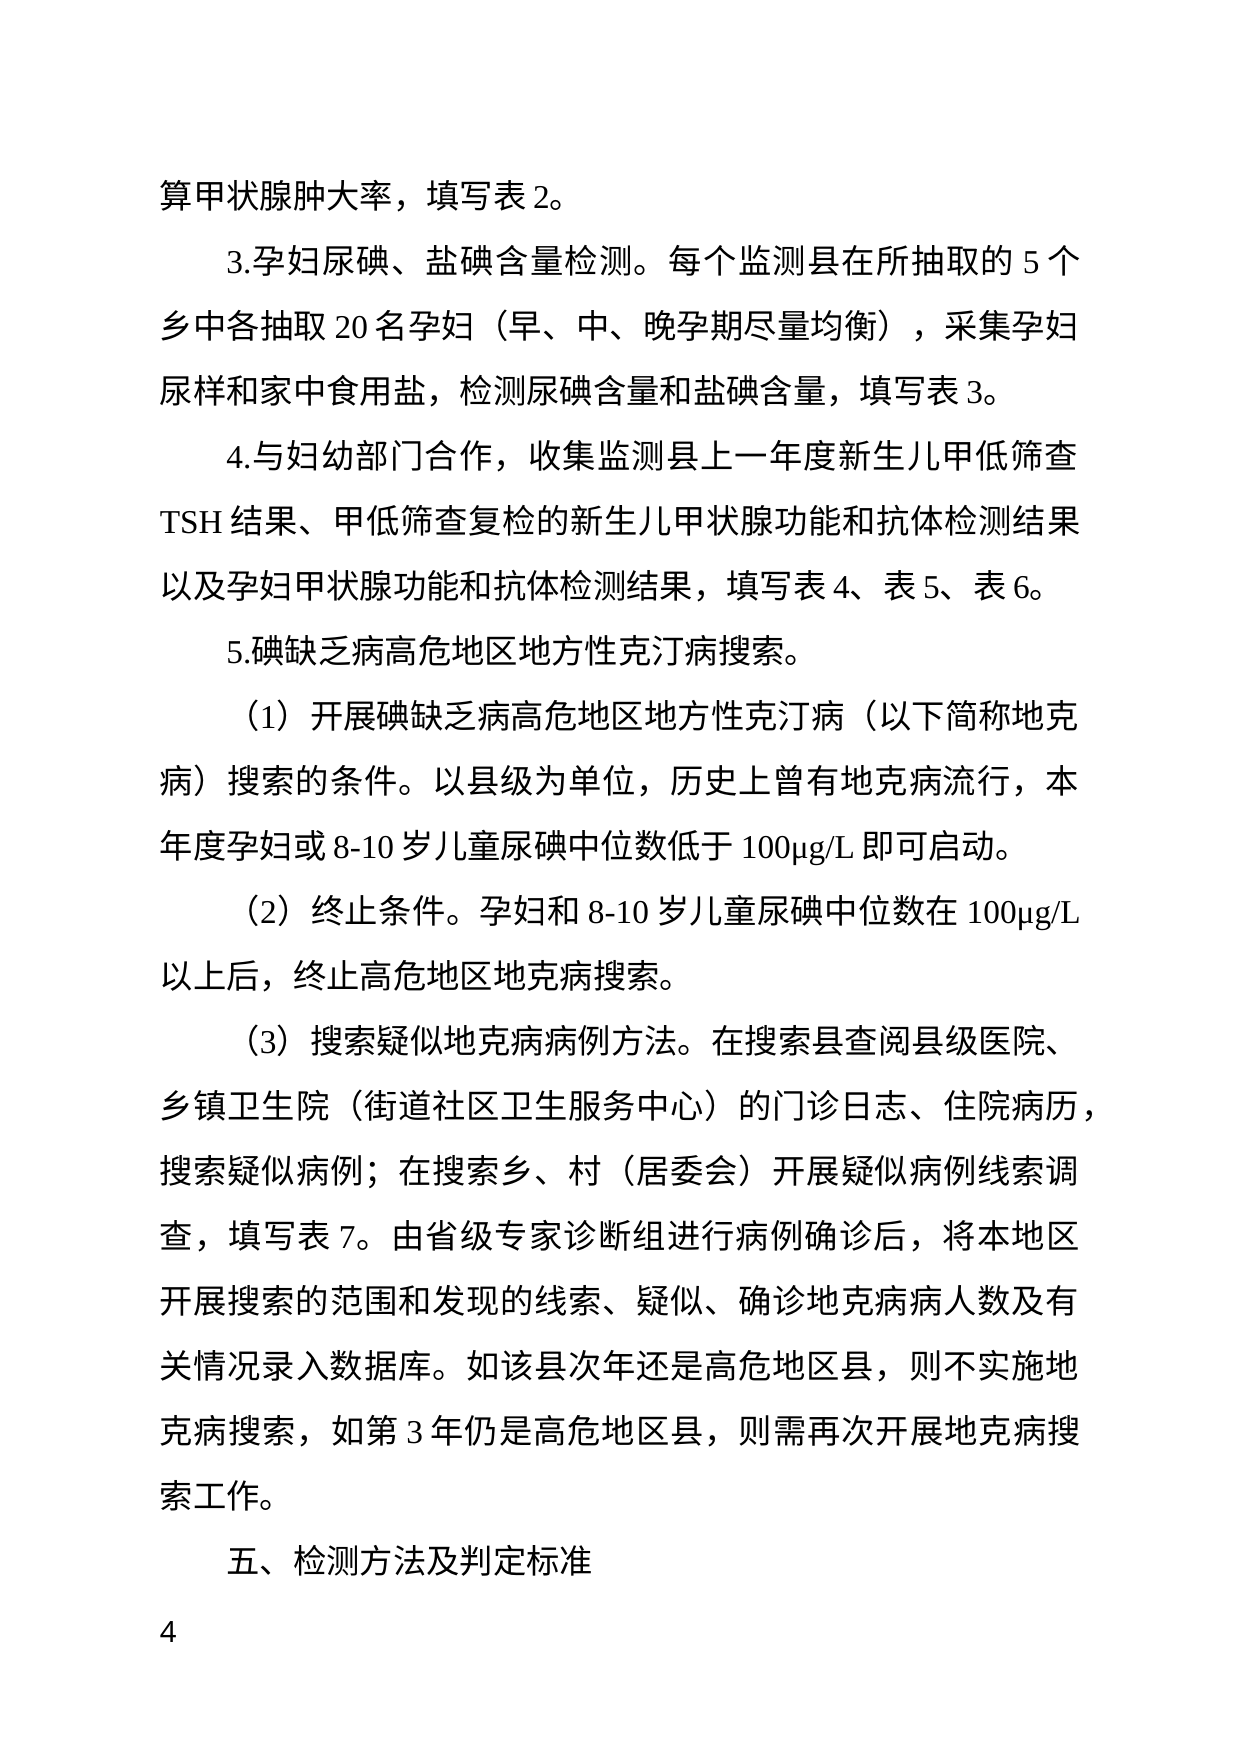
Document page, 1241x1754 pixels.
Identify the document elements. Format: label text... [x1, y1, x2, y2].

text 4.与妇幼部门合作，收集监测县上一年度新生儿甲低筛查TSH结果、甲低筛查复检的新生儿甲状腺功能和抗体检测结果以及孕妇甲状腺功能和抗体检测结果，填写表4、表5、表6。 [159, 422, 1081, 617]
text 五、检测方法及判定标准 [159, 1527, 1081, 1592]
text 5.碘缺乏病高危地区地方性克汀病搜索。 [159, 617, 1081, 682]
text （2）终止条件。孕妇和8-10岁儿童尿碘中位数在100μg/L以上后，终止高危地区地克病搜索。 [159, 877, 1081, 1007]
text （1）开展碘缺乏病高危地区地方性克汀病（以下简称地克病）搜索的条件。以县级为单位，历史上曾有地克病流行，本年度孕妇或8-10岁儿童尿碘中位数低于100μg/L即可启动。 [159, 682, 1081, 877]
text （3）搜索疑似地克病病例方法。在搜索县查阅县级医院、乡镇卫生院（街道社区卫生服务中心）的门诊日志、住院病历，搜索疑似病例；在搜索乡、村（居委会）开展疑似病例线索调查，填写表7。由省级专家诊断组进行病例确诊后，将本地区开展搜索的范围和发现的线索、疑似、确诊地克病病人数及有关情况录入数据库。如该县次年还是高危地区县，则不实施地克病搜索，如第3年仍是高危地区县，则需再次开展地克病搜索工作。 [159, 1007, 1081, 1527]
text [159, 162, 1081, 227]
text 3.孕妇尿碘、盐碘含量检测。每个监测县在所抽取的5个乡中各抽取20名孕妇（早、中、晚孕期尽量均衡），采集孕妇尿样和家中食用盐，检测尿碘含量和盐碘含量，填写表3。 [159, 227, 1081, 422]
